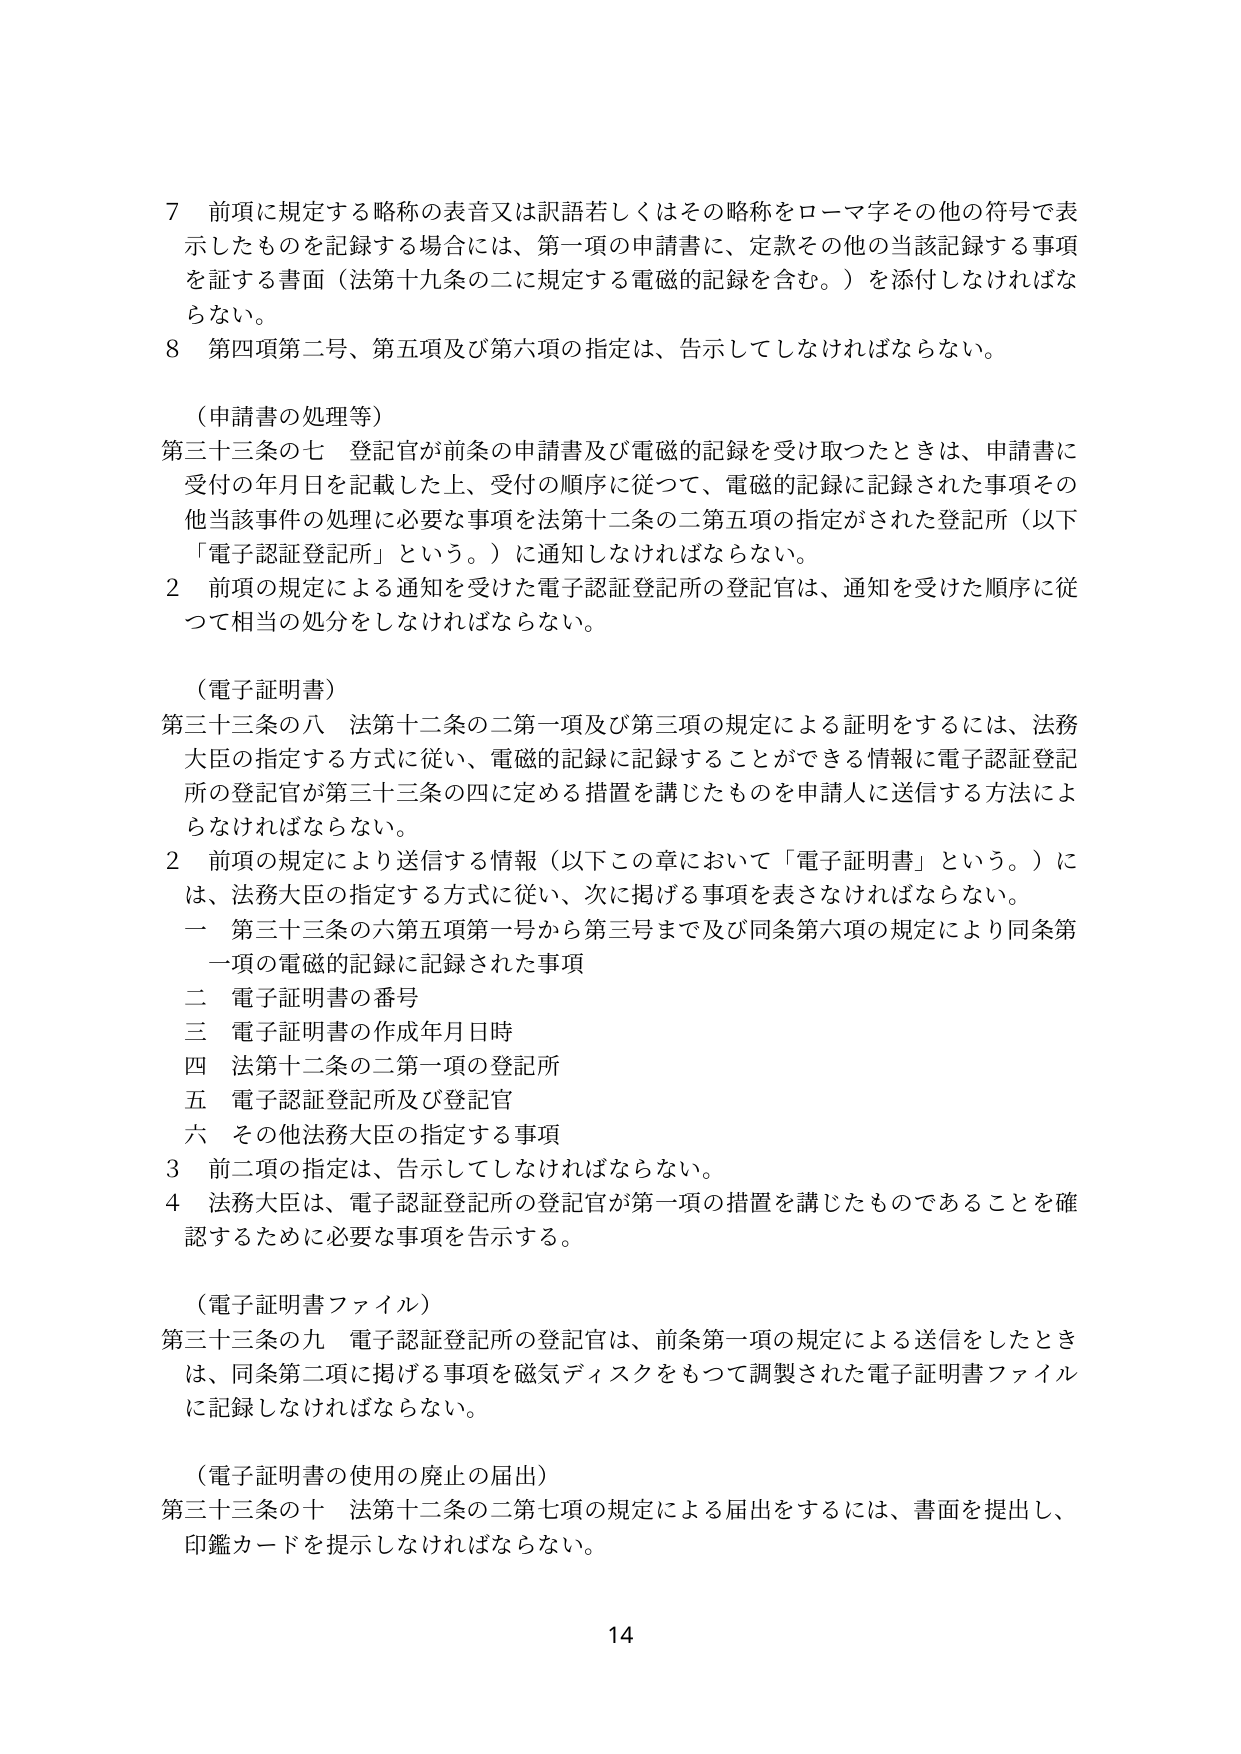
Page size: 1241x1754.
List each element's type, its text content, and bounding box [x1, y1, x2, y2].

text 第三十三条の八 法第十二条の二第一項及び第三項の規定による証明をするには、法務大臣の指定する方式に従い、電磁的記録に記録することができる情報に電子認証登記所の登記官が第三十三条の四に定める措置を講じたものを申請人に送信する方法によらなければならない。 [161, 706, 1079, 843]
text 六 その他法務大臣の指定する事項 [184, 1116, 1079, 1150]
text ２ 前項の規定による通知を受けた電子認証登記所の登記官は、通知を受けた順序に従つて相当の処分をしなければならない。 [161, 569, 1079, 638]
text ２ 前項の規定により送信する情報（以下この章において「電子証明書」という。）には、法務大臣の指定する方式に従い、次に掲げる事項を表さなければならない。 [161, 843, 1079, 911]
text （電子証明書の使用の廃止の届出） [184, 1458, 1079, 1492]
text 四 法第十二条の二第一項の登記所 [184, 1048, 1079, 1082]
text 第三十三条の十 法第十二条の二第七項の規定による届出をするには、書面を提出し、印鑑カードを提示しなければならない。 [161, 1492, 1079, 1560]
text 五 電子認証登記所及び登記官 [184, 1082, 1079, 1116]
text ４ 法務大臣は、電子認証登記所の登記官が第一項の措置を講じたものであることを確認するために必要な事項を告示する。 [161, 1184, 1079, 1253]
text ３ 前二項の指定は、告示してしなければならない。 [161, 1150, 1079, 1184]
text 二 電子証明書の番号 [184, 979, 1079, 1014]
text 一 第三十三条の六第五項第一号から第三号まで及び同条第六項の規定により同条第一項の電磁的記録に記録された事項 [184, 911, 1079, 979]
text ７ 前項に規定する略称の表音又は訳語若しくはその略称をローマ字その他の符号で表示したものを記録する場合には、第一項の申請書に、定款その他の当該記録する事項を証する書面（法第十九条の二に規定する電磁的記録を含む。）を添付しなければならない。 [161, 194, 1079, 330]
text 第三十三条の九 電子認証登記所の登記官は、前条第一項の規定による送信をしたときは、同条第二項に掲げる事項を磁気ディスクをもつて調製された電子証明書ファイルに記録しなければならない。 [161, 1321, 1079, 1424]
text （電子証明書） [184, 672, 1079, 706]
text ８ 第四項第二号、第五項及び第六項の指定は、告示してしなければならない。 [161, 330, 1079, 364]
text （電子証明書ファイル） [184, 1287, 1079, 1321]
text 三 電子証明書の作成年月日時 [184, 1014, 1079, 1048]
text （申請書の処理等） [184, 399, 1079, 433]
text 第三十三条の七 登記官が前条の申請書及び電磁的記録を受け取つたときは、申請書に受付の年月日を記載した上、受付の順序に従つて、電磁的記録に記録された事項その他当該事件の処理に必要な事項を法第十二条の二第五項の指定がされた登記所（以下「電子認証登記所」という。）に通知しなければならない。 [161, 433, 1079, 569]
